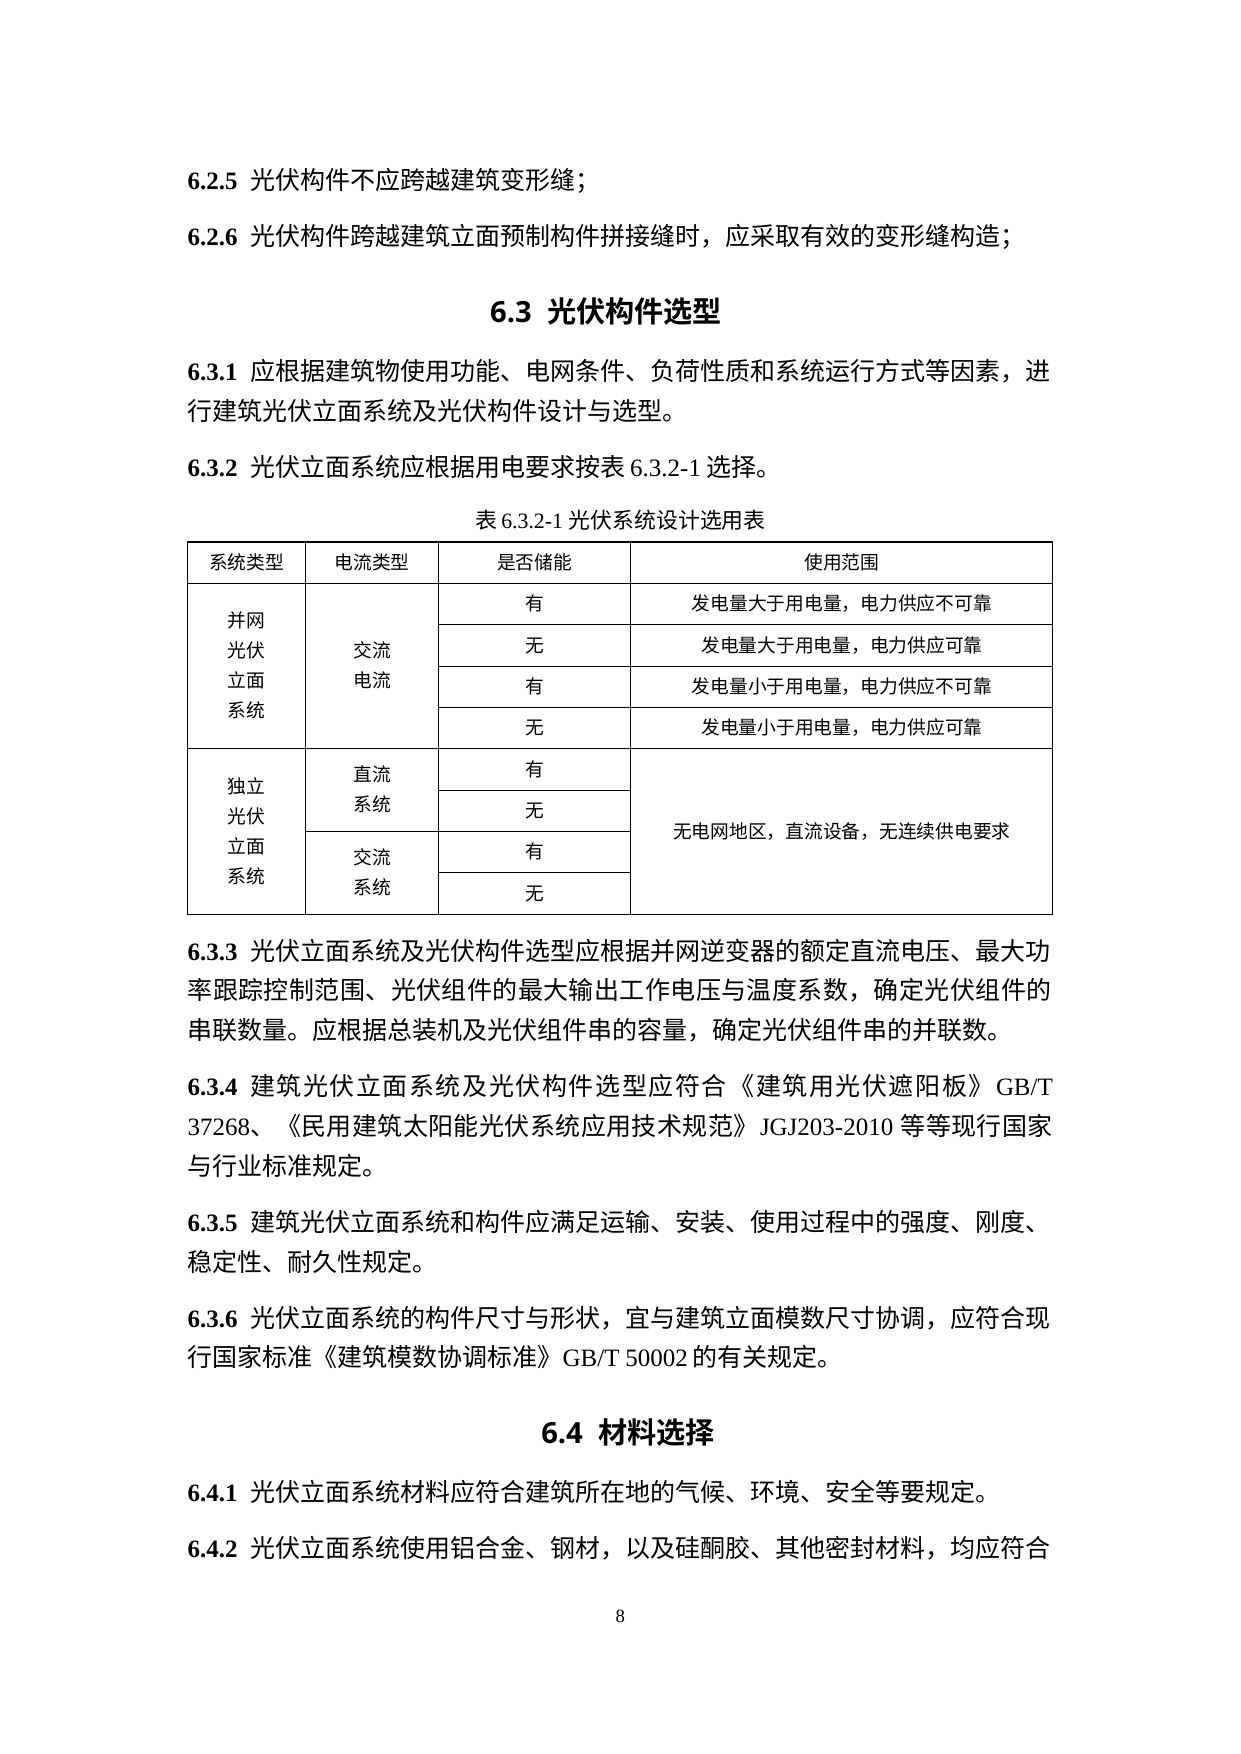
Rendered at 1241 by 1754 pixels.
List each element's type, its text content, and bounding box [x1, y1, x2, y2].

table_cell 有 [439, 749, 630, 789]
table_cell 发电量小于用电量，电力供应不可靠 [631, 667, 1052, 707]
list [187, 1529, 1053, 1565]
table_cell 无 [439, 625, 630, 666]
list 光伏构件不应跨越建筑变形缝； [187, 161, 1053, 197]
table_cell 有 [439, 584, 630, 624]
table_cell 无 [439, 791, 630, 831]
table_cell 有 [439, 832, 630, 872]
list 光伏立面系统应根据用电要求按表6.3.2-1选择。 [187, 447, 1053, 484]
table_header 电流类型 [306, 543, 438, 583]
table_header 使用范围 [631, 543, 1052, 583]
list 光伏立面系统的构件尺寸与形状，宜与建筑立面模数尺寸协调，应符合现行国家标准《建筑模数协调标准》GB/T 50002的有关规定。 [187, 1298, 1053, 1374]
table_header 是否储能 [439, 543, 630, 583]
list 建筑光伏立面系统和构件应满足运输、安装、使用过程中的强度、刚度、稳定性、耐久性规定。 [187, 1202, 1053, 1278]
table_cell 无 [439, 708, 630, 748]
list 光伏立面系统材料应符合建筑所在地的气候、环境、安全等要规定。 [187, 1473, 1053, 1509]
table_cell 交流 电流 [306, 584, 438, 748]
subtitle 光伏构件选型 [187, 289, 1053, 331]
table_cell 发电量小于用电量，电力供应可靠 [631, 708, 1052, 748]
table_cell 无电网地区，直流设备，无连续供电要求 [631, 749, 1052, 914]
table_cell 并网 光伏 立面 系统 [188, 584, 305, 748]
table_cell 发电量大于用电量，电力供应不可靠 [631, 584, 1052, 624]
table_cell 交流 系统 [306, 832, 438, 914]
table_header 系统类型 [188, 543, 305, 583]
list 建筑光伏立面系统及光伏构件选型应符合《建筑用光伏遮阳板》GB/T 37268、《民用建筑太阳能光伏系统应用技术规范》JGJ203-2010 等等现行国家与行业标准规定。 [187, 1067, 1053, 1182]
list 光伏构件跨越建筑立面预制构件拼接缝时，应采取有效的变形缝构造； [187, 217, 1053, 253]
subtitle 材料选择 [231, 1410, 1053, 1452]
table_cell 直流 系统 [306, 749, 438, 831]
table_cell 独立 光伏 立面 系统 [188, 749, 305, 914]
table_cell 有 [439, 667, 630, 707]
table_cell 发电量大于用电量，电力供应可靠 [631, 625, 1052, 666]
table_cell 无 [439, 873, 630, 914]
text 表6.3.2-1 光伏系统设计选用表 [187, 503, 1053, 535]
list 光伏立面系统及光伏构件选型应根据并网逆变器的额定直流电压、最大功率跟踪控制范围、光伏组件的最大输出工作电压与温度系数，确定光伏组件的串联数量。应根据总装机及光伏组件串的容量，确定光伏组件串的并联数。 [187, 931, 1053, 1047]
list 应根据建筑物使用功能、电网条件、负荷性质和系统运行方式等因素，进行建筑光伏立面系统及光伏构件设计与选型。 [187, 352, 1053, 428]
